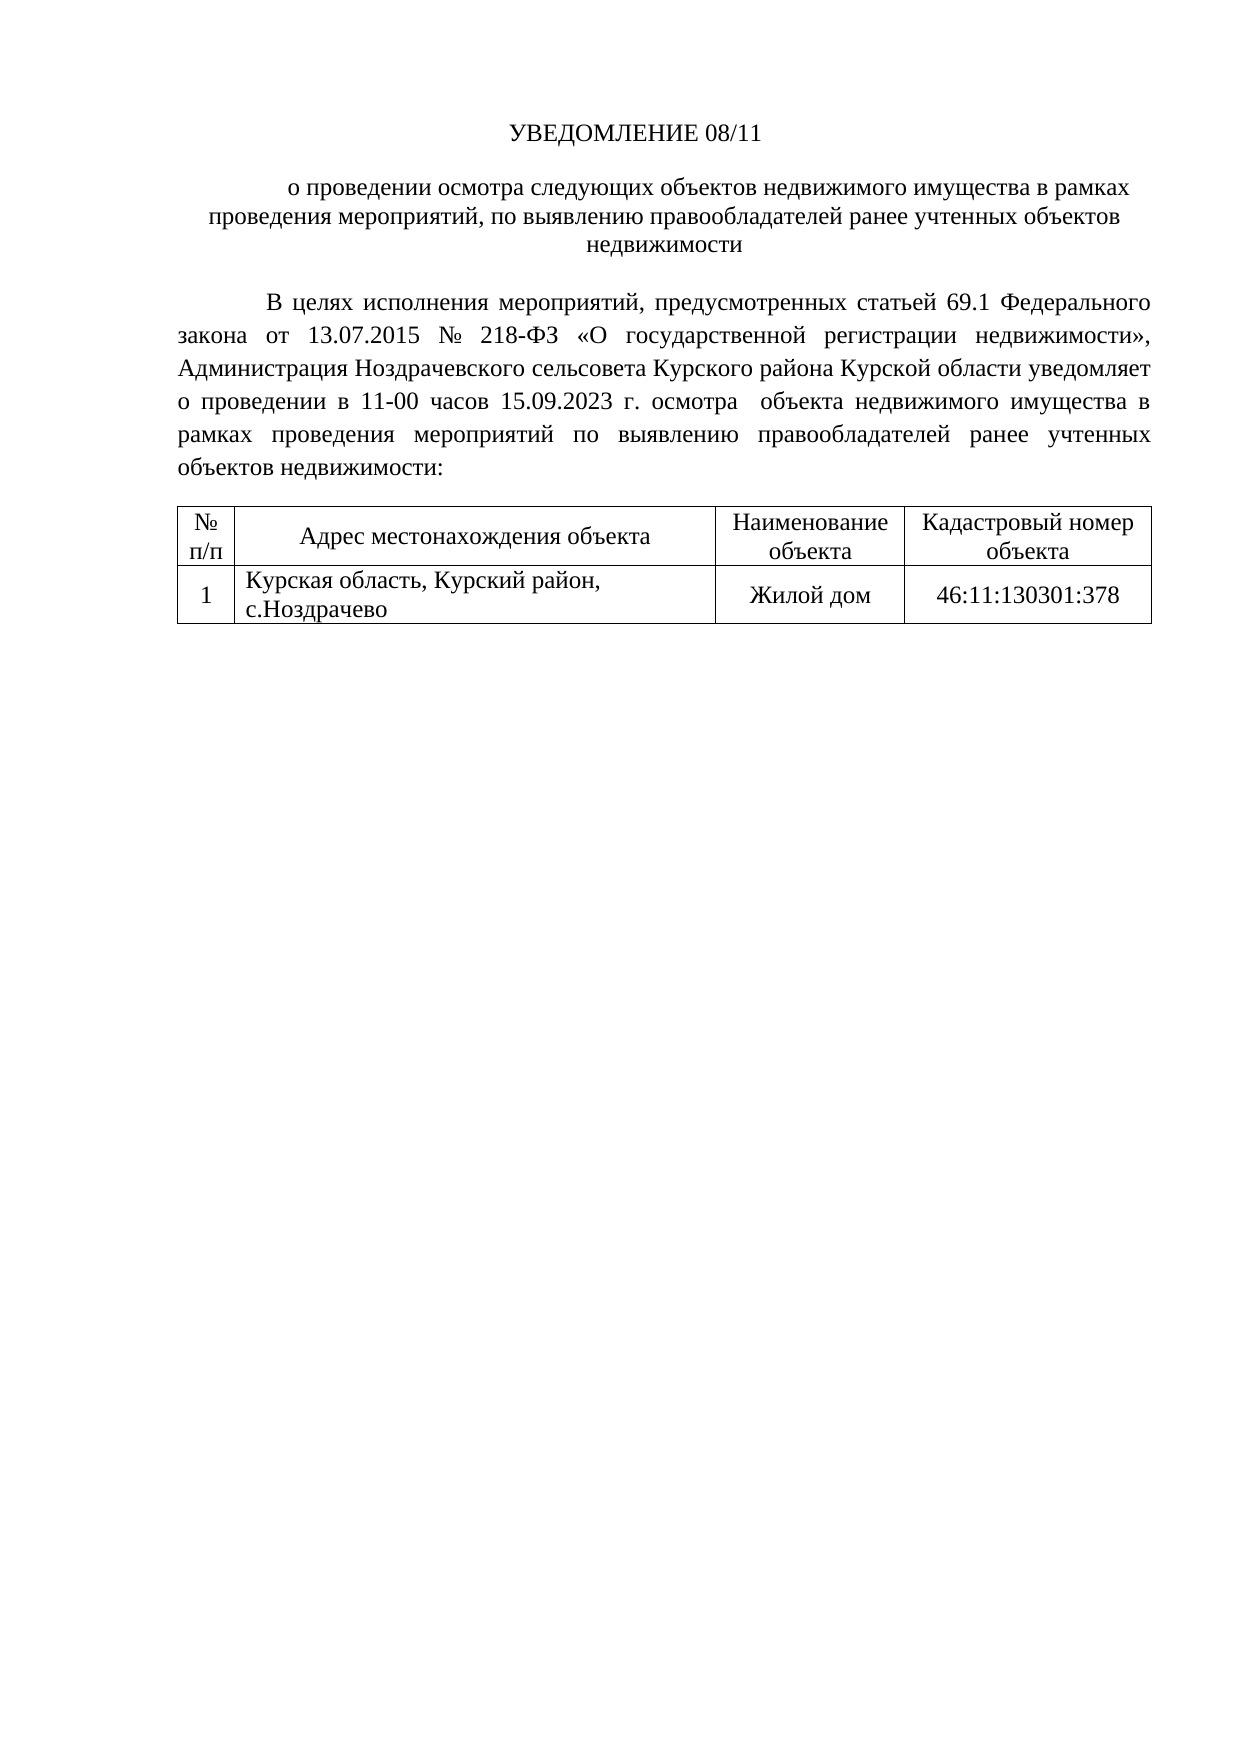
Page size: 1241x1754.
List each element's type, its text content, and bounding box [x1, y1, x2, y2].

table_header Наименование объекта [716, 507, 904, 564]
text УВЕДОМЛЕНИЕ 08/11 [251, 118, 1152, 147]
text о проведении осмотра следующих объектов недвижимого имущества в рамках проведения мероприятий, по выявлению правообладателей ранее учтенных объектов недвижимости [177, 172, 1152, 258]
table_cell 46:11:130301:378 [905, 566, 1151, 623]
table_header Адрес местонахождения объекта [235, 507, 715, 564]
table_header Кадастровый номер объекта [905, 507, 1151, 564]
table_cell Курская область, Курский район, с.Ноздрачево [235, 566, 715, 623]
table_cell Жилой дом [716, 566, 904, 623]
table_cell 1 [178, 566, 234, 623]
table_header № п/п [178, 507, 234, 564]
text В целях исполнения мероприятий, предусмотренных статьей 69.1 Федерального закона от 13.07.2015 № 218-ФЗ «О государственной регистрации недвижимости», Администрация Ноздрачевского сельсовета Курского района Курской области уведомляет о проведении в 11-00 часов 15.09.2023 г. осмотра объекта недвижимого имущества в рамках проведения мероприятий по выявлению правообладателей ранее учтенных объектов недвижимости: [177, 287, 1152, 481]
